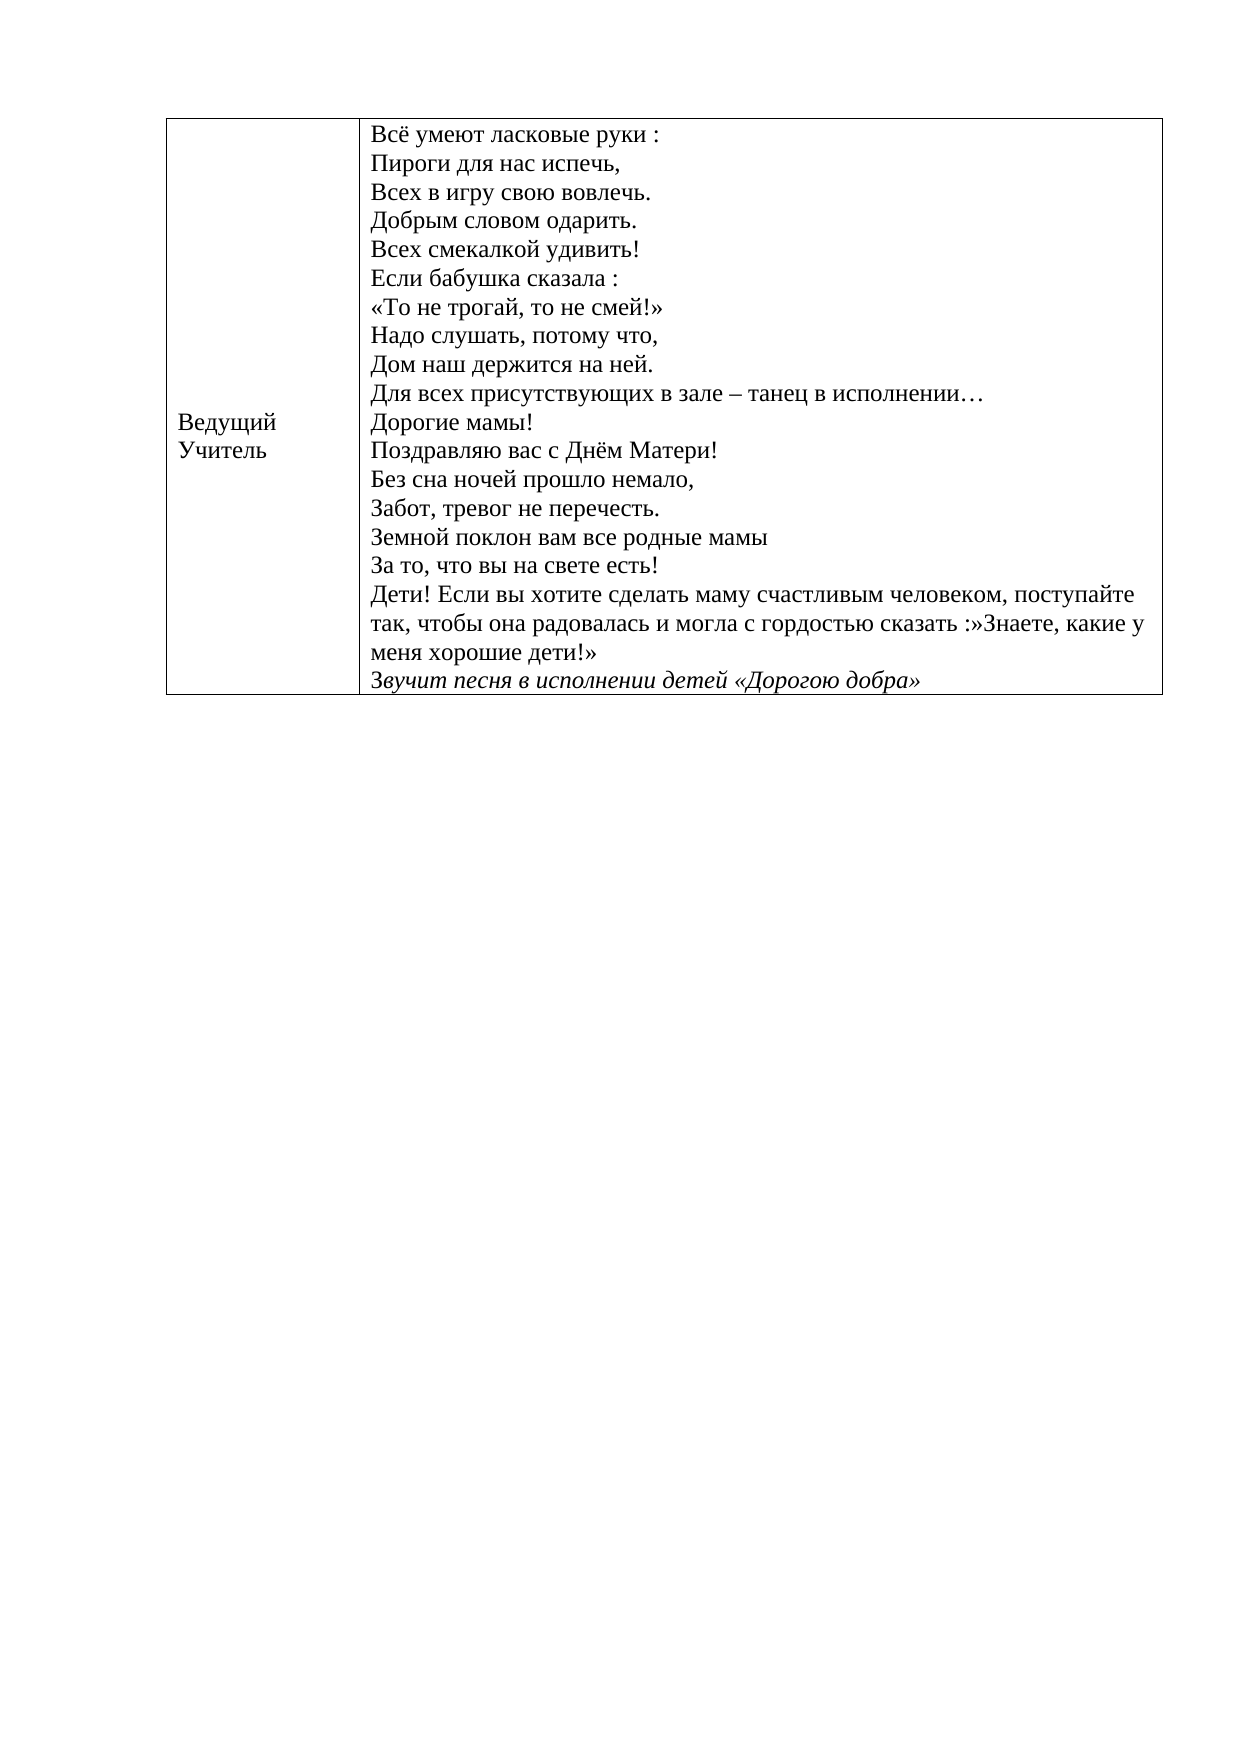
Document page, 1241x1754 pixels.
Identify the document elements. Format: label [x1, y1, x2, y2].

table_header [360, 119, 1162, 694]
table_header [167, 119, 359, 694]
